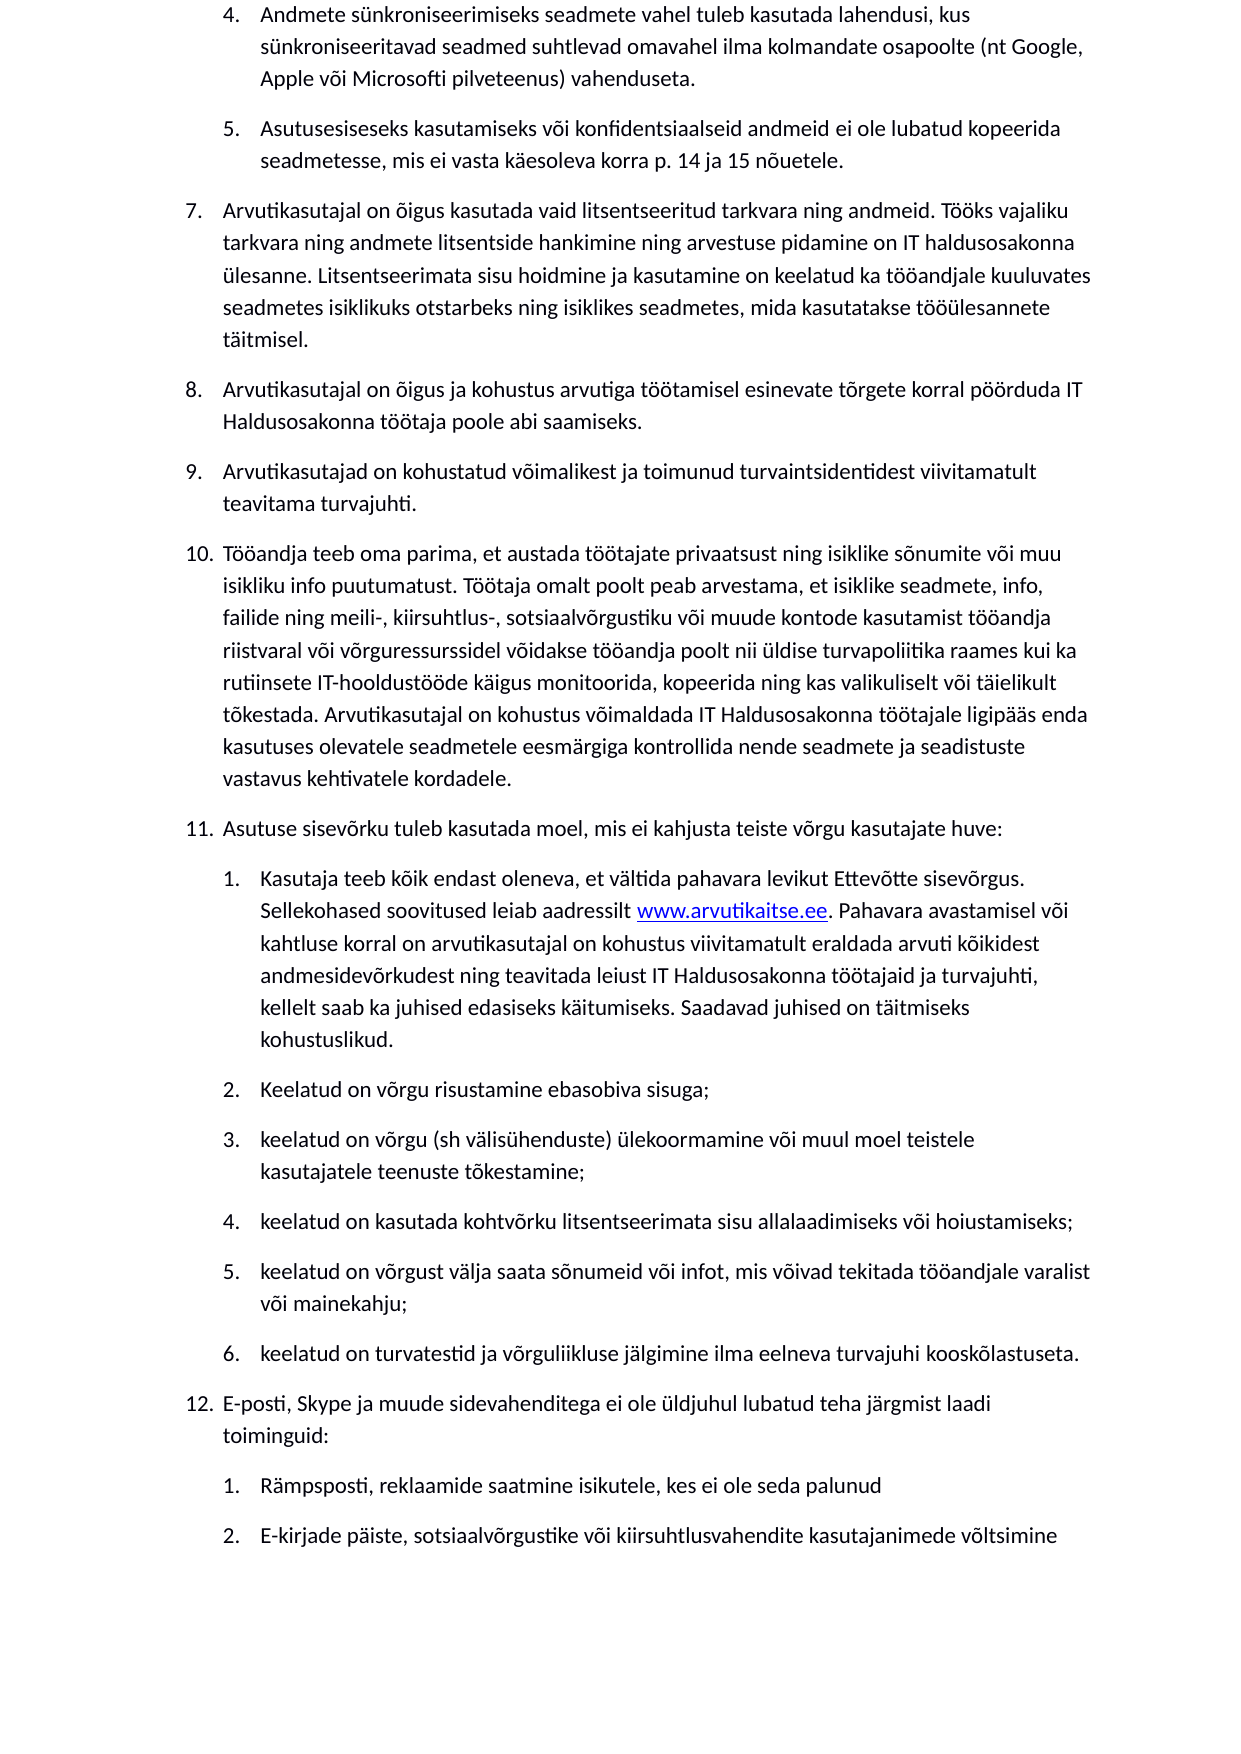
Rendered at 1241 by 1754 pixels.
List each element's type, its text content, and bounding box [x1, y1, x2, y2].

list E-posti, Skype ja muude sidevahenditega ei ole üldjuhul lubatud teha järgmist laadi toiminguid: [185, 1389, 1093, 1449]
list Kasutaja teeb kõik endast oleneva, et vältida pahavara levikut Ettevõtte sisevõrgus. Sellekohased soovitused leiab aadressilt www.arvutikaitse.ee. Pahavara avastamisel või kahtluse korral on arvutikasutajal on kohustus viivitamatult eraldada arvuti kõikidest andmesidevõrkudest ning teavitada leiust IT Haldusosakonna töötajaid ja turvajuhti, kellelt saab ka juhised edasiseks käitumiseks. Saadavad juhised on täitmiseks kohustuslikud. [223, 864, 1093, 1053]
list Asutusesiseseks kasutamiseks või konfidentsiaalseid andmeid ei ole lubatud kopeerida seadmetesse, mis ei vasta käesoleva korra p. 14 ja 15 nõuetele. [223, 114, 1093, 174]
list Rämpsposti, reklaamide saatmine isikutele, kes ei ole seda palunud [223, 1471, 1093, 1499]
list keelatud on turvatestid ja võrguliikluse jälgimine ilma eelneva turvajuhi kooskõlastuseta. [223, 1339, 1093, 1367]
list Keelatud on võrgu risustamine ebasobiva sisuga; [223, 1075, 1093, 1103]
list Tööandja teeb oma parima, et austada töötajate privaatsust ning isiklike sõnumite või muu isikliku info puutumatust. Töötaja omalt poolt peab arvestama, et isiklike seadmete, info, failide ning meili-, kiirsuhtlus-, sotsiaalvõrgustiku või muude kontode kasutamist tööandja riistvaral või võrguressurssidel võidakse tööandja poolt nii üldise turvapoliitika raames kui ka rutiinsete IT-hooldustööde käigus monitoorida, kopeerida ning kas valikuliselt või täielikult tõkestada. Arvutikasutajal on kohustus võimaldada IT Haldusosakonna töötajale ligipääs enda kasutuses olevatele seadmetele eesmärgiga kontrollida nende seadmete ja seadistuste vastavus kehtivatele kordadele. [185, 539, 1093, 792]
list keelatud on võrgu (sh välisühenduste) ülekoormamine või muul moel teistele kasutajatele teenuste tõkestamine; [223, 1125, 1093, 1185]
list Andmete sünkroniseerimiseks seadmete vahel tuleb kasutada lahendusi, kus sünkroniseeritavad seadmed suhtlevad omavahel ilma kolmandate osapoolte (nt Google, Apple või Microsofti pilveteenus) vahenduseta. [223, 0, 1093, 92]
list keelatud on võrgust välja saata sõnumeid või infot, mis võivad tekitada tööandjale varalist või mainekahju; [223, 1257, 1093, 1317]
list Arvutikasutajal on õigus ja kohustus arvutiga töötamisel esinevate tõrgete korral pöörduda IT Haldusosakonna töötaja poole abi saamiseks. [185, 375, 1093, 435]
list E-kirjade päiste, sotsiaalvõrgustike või kiirsuhtlusvahendite kasutajanimede võltsimine [223, 1521, 1093, 1549]
list Arvutikasutajal on õigus kasutada vaid litsentseeritud tarkvara ning andmeid. Tööks vajaliku tarkvara ning andmete litsentside hankimine ning arvestuse pidamine on IT haldusosakonna ülesanne. Litsentseerimata sisu hoidmine ja kasutamine on keelatud ka tööandjale kuuluvates seadmetes isiklikuks otstarbeks ning isiklikes seadmetes, mida kasutatakse tööülesannete täitmisel. [185, 196, 1093, 353]
list Arvutikasutajad on kohustatud võimalikest ja toimunud turvaintsidentidest viivitamatult teavitama turvajuhti. [185, 457, 1093, 517]
list keelatud on kasutada kohtvõrku litsentseerimata sisu allalaadimiseks või hoiustamiseks; [223, 1207, 1093, 1235]
list Asutuse sisevõrku tuleb kasutada moel, mis ei kahjusta teiste võrgu kasutajate huve: [185, 814, 1093, 842]
